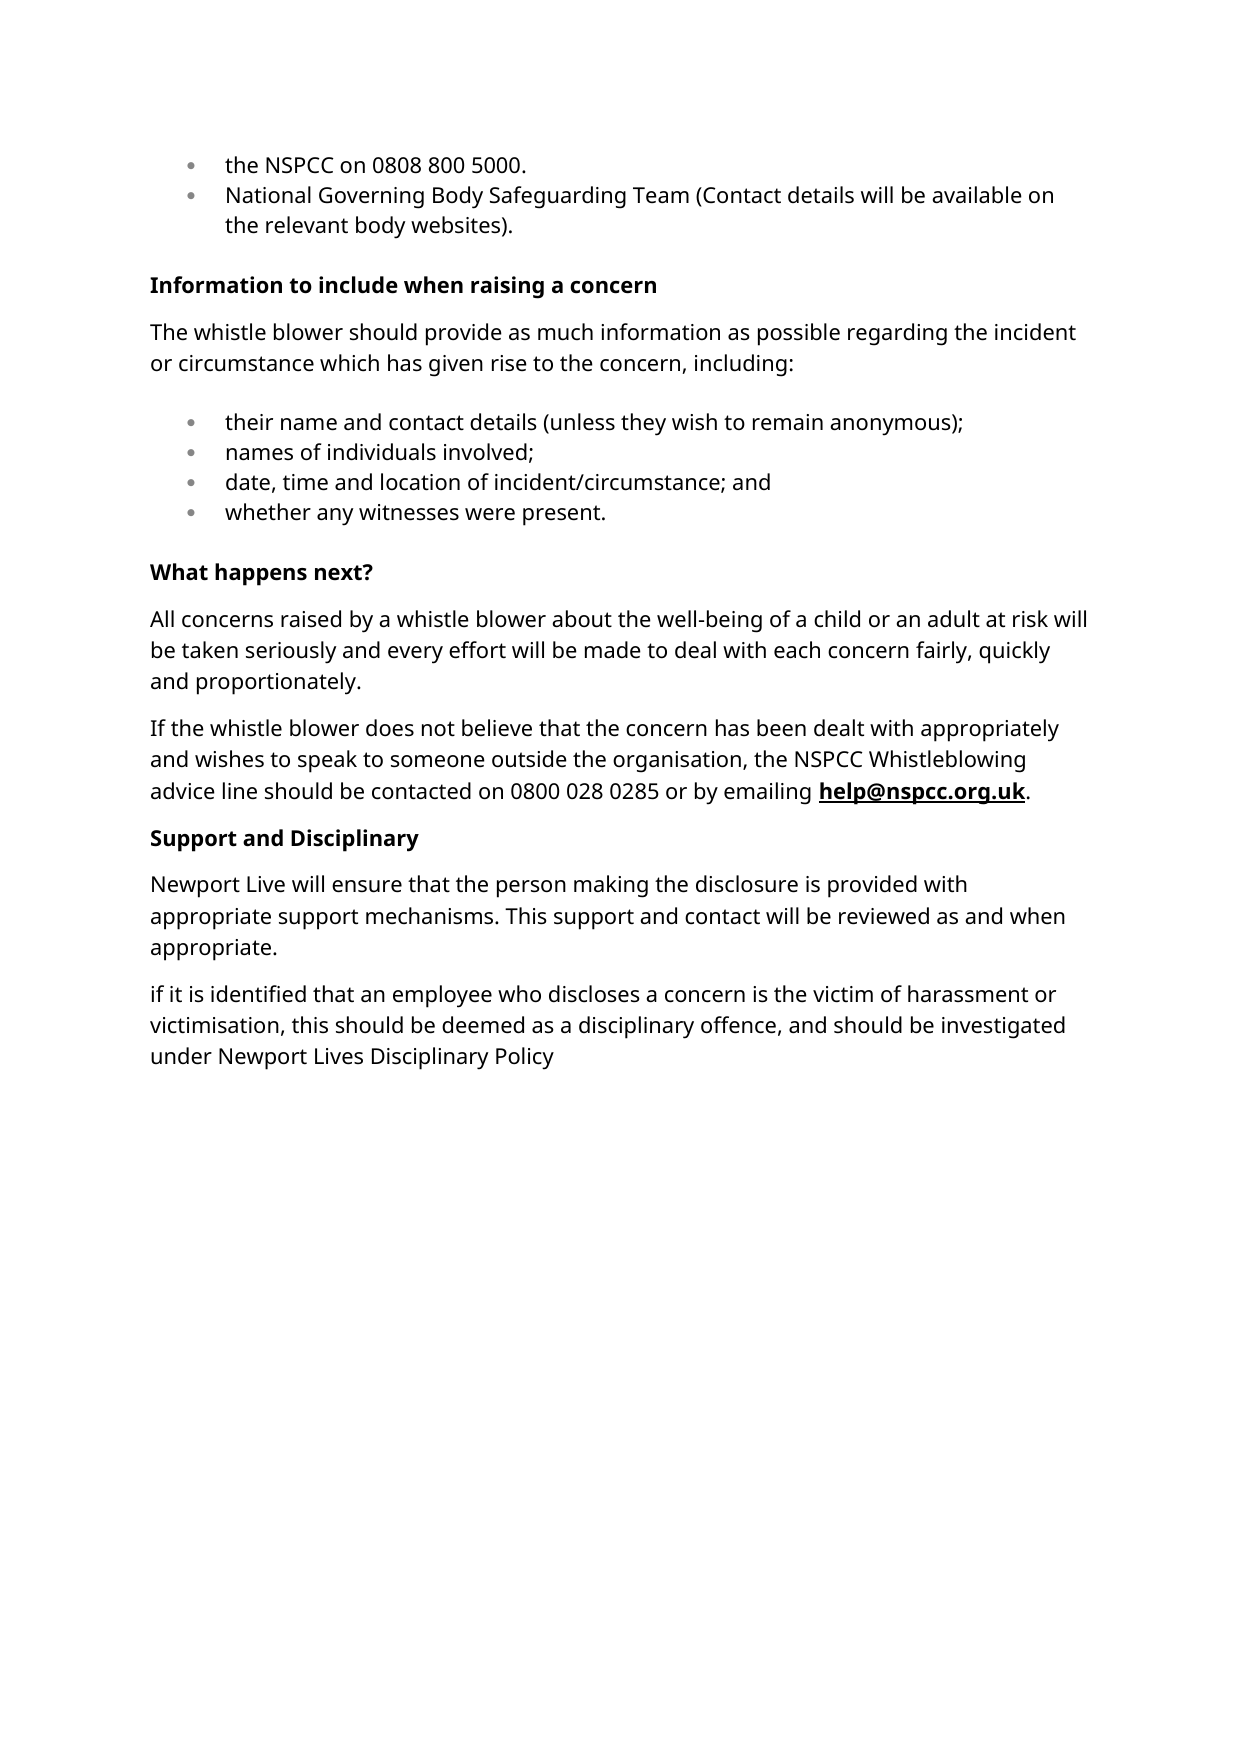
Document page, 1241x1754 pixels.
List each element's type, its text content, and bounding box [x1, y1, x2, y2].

text All concerns raised by a whistle blower about the well-being of a child or an adult at risk will be taken seriously and every effort will be made to deal with each concern fairly, quickly and proportionately. [150, 602, 1090, 696]
text if it is identified that an employee who discloses a concern is the victim of harassment or victimisation, this should be deemed as a disciplinary offence, and should be investigated under Newport Lives Disciplinary Policy [150, 977, 1090, 1071]
list the NSPCC on 0808 800 5000. [187, 150, 1090, 180]
text Information to include when raising a concern [150, 268, 1090, 300]
list whether any witnesses were present. [187, 496, 1090, 526]
text The whistle blower should provide as much information as possible regarding the incident or circumstance which has given rise to the concern, including: [150, 315, 1090, 378]
text Newport Live will ensure that the person making the disclosure is provided with appropriate support mechanisms. This support and contact will be reviewed as and when appropriate. [150, 868, 1090, 962]
list National Governing Body Safeguarding Team (Contact details will be available on the relevant body websites). [187, 180, 1090, 239]
text If the whistle blower does not believe that the concern has been dealt with appropriately and wishes to speak to someone outside the organisation, the NSPCC Whistleblowing advice line should be contacted on 0800 028 0285 or by emailing help@nspcc.org.uk. [150, 712, 1090, 805]
text Support and Disciplinary [150, 821, 1090, 852]
list names of individuals involved; [187, 437, 1090, 467]
list date, time and location of incident/circumstance; and [187, 467, 1090, 496]
list their name and contact details (unless they wish to remain anonymous); [187, 407, 1090, 437]
text What happens next? [150, 555, 1090, 587]
